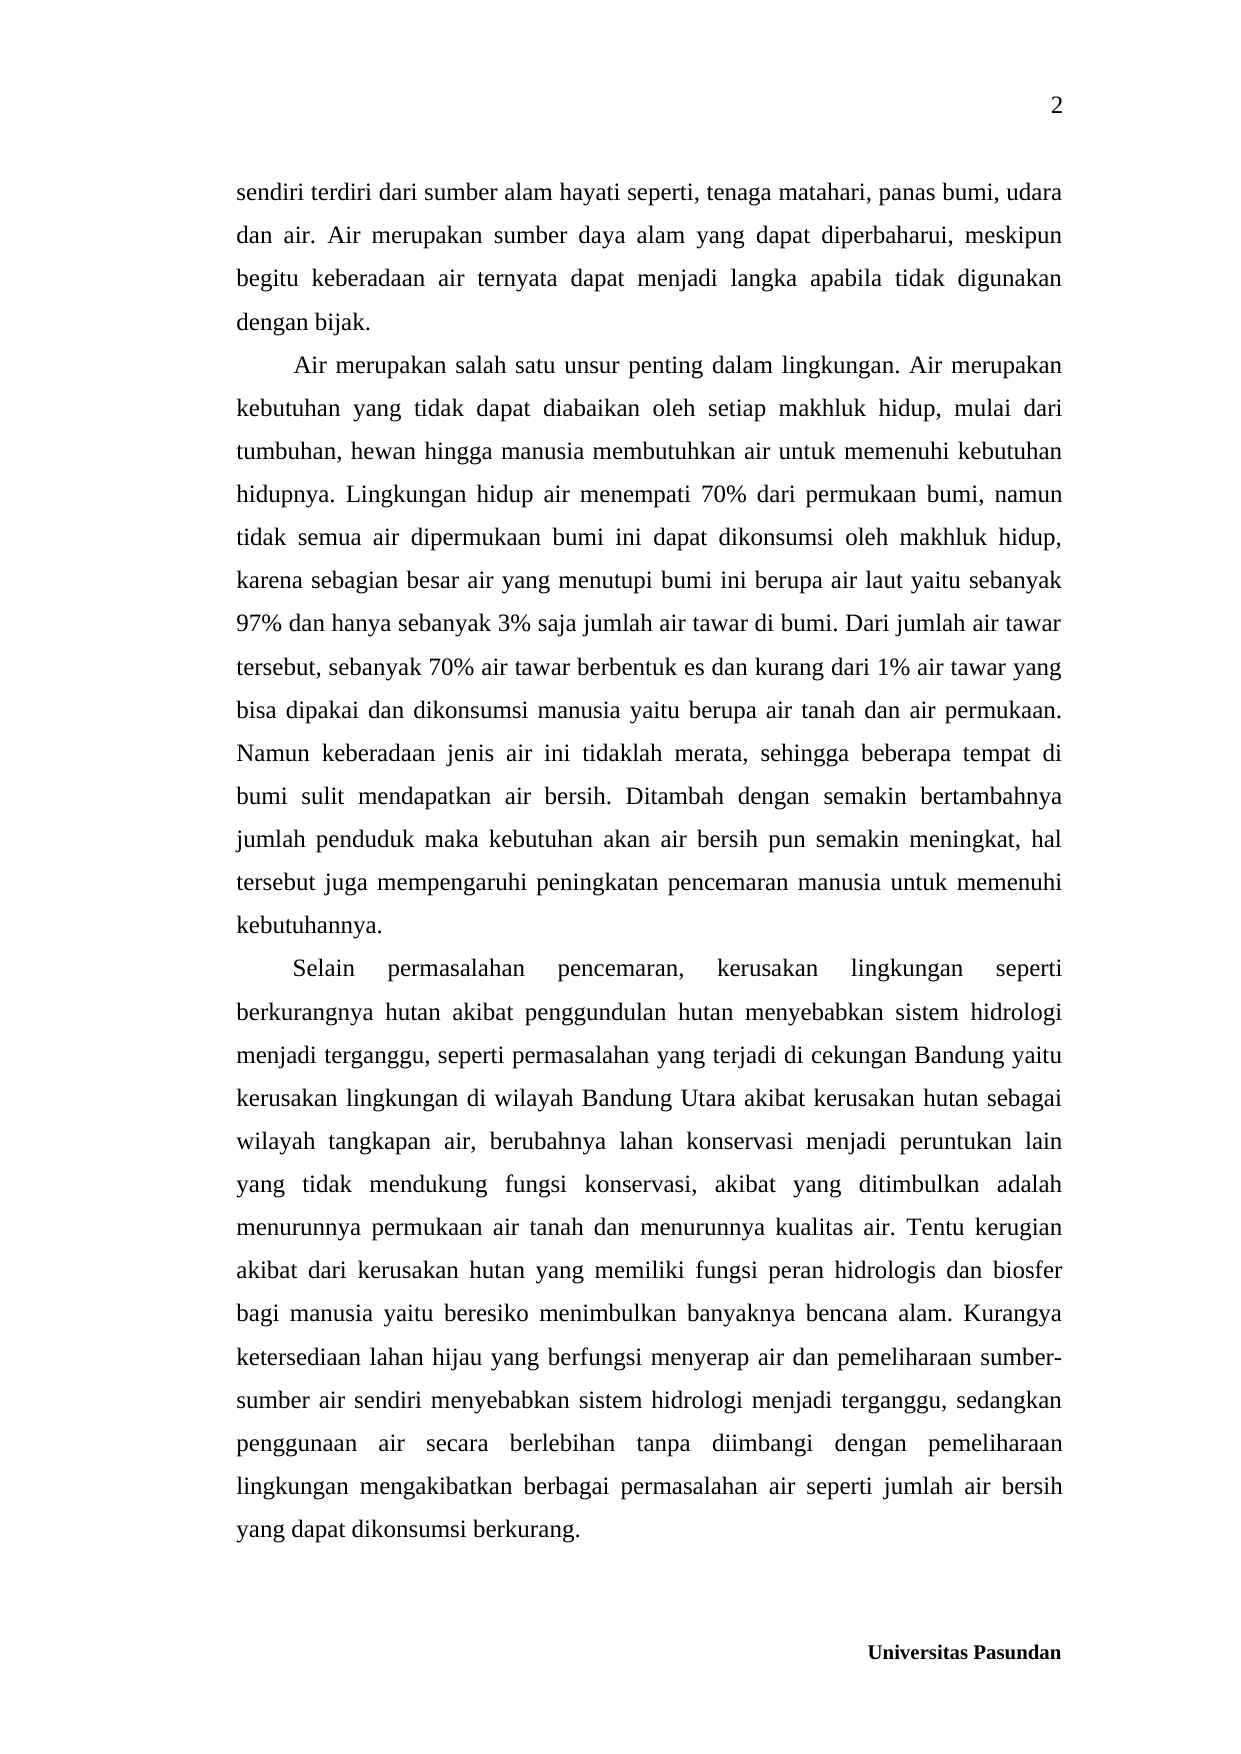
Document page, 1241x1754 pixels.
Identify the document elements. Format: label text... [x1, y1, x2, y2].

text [236, 177, 1063, 335]
text Air merupakan salah satu unsur penting dalam lingkungan. Air merupakan kebutuhan yang tidak dapat diabaikan oleh setiap makhluk hidup, mulai dari tumbuhan, hewan hingga manusia membutuhkan air untuk memenuhi kebutuhan hidupnya. Lingkungan hidup air menempati 70% dari permukaan bumi, namun tidak semua air dipermukaan bumi ini dapat dikonsumsi oleh makhluk hidup, karena sebagian besar air yang menutupi bumi ini berupa air laut yaitu sebanyak 97% dan hanya sebanyak 3% saja jumlah air tawar di bumi. Dari jumlah air tawar tersebut, sebanyak 70% air tawar berbentuk es dan kurang dari 1% air tawar yang bisa dipakai dan dikonsumsi manusia yaitu berupa air tanah dan air permukaan. Namun keberadaan jenis air ini tidaklah merata, sehingga beberapa tempat di bumi sulit mendapatkan air bersih. Ditambah dengan semakin bertambahnya jumlah penduduk maka kebutuhan akan air bersih pun semakin meningkat, hal tersebut juga mempengaruhi peningkatan pencemaran manusia untuk memenuhi kebutuhannya. [236, 350, 1063, 939]
text Selain permasalahan pencemaran, kerusakan lingkungan seperti berkurangnya hutan akibat penggundulan hutan menyebabkan sistem hidrologi menjadi terganggu, seperti permasalahan yang terjadi di cekungan Bandung yaitu kerusakan lingkungan di wilayah Bandung Utara akibat kerusakan hutan sebagai wilayah tangkapan air, berubahnya lahan konservasi menjadi peruntukan lain yang tidak mendukung fungsi konservasi, akibat yang ditimbulkan adalah menurunnya permukaan air tanah dan menurunnya kualitas air. Tentu kerugian akibat dari kerusakan hutan yang memiliki fungsi peran hidrologis dan biosfer bagi manusia yaitu beresiko menimbulkan banyaknya bencana alam. Kurangya ketersediaan lahan hijau yang berfungsi menyerap air dan pemeliharaan sumber-sumber air sendiri menyebabkan sistem hidrologi menjadi terganggu, sedangkan penggunaan air secara berlebihan tanpa diimbangi dengan pemeliharaan lingkungan mengakibatkan berbagai permasalahan air seperti jumlah air bersih yang dapat dikonsumsi berkurang. [236, 953, 1063, 1543]
